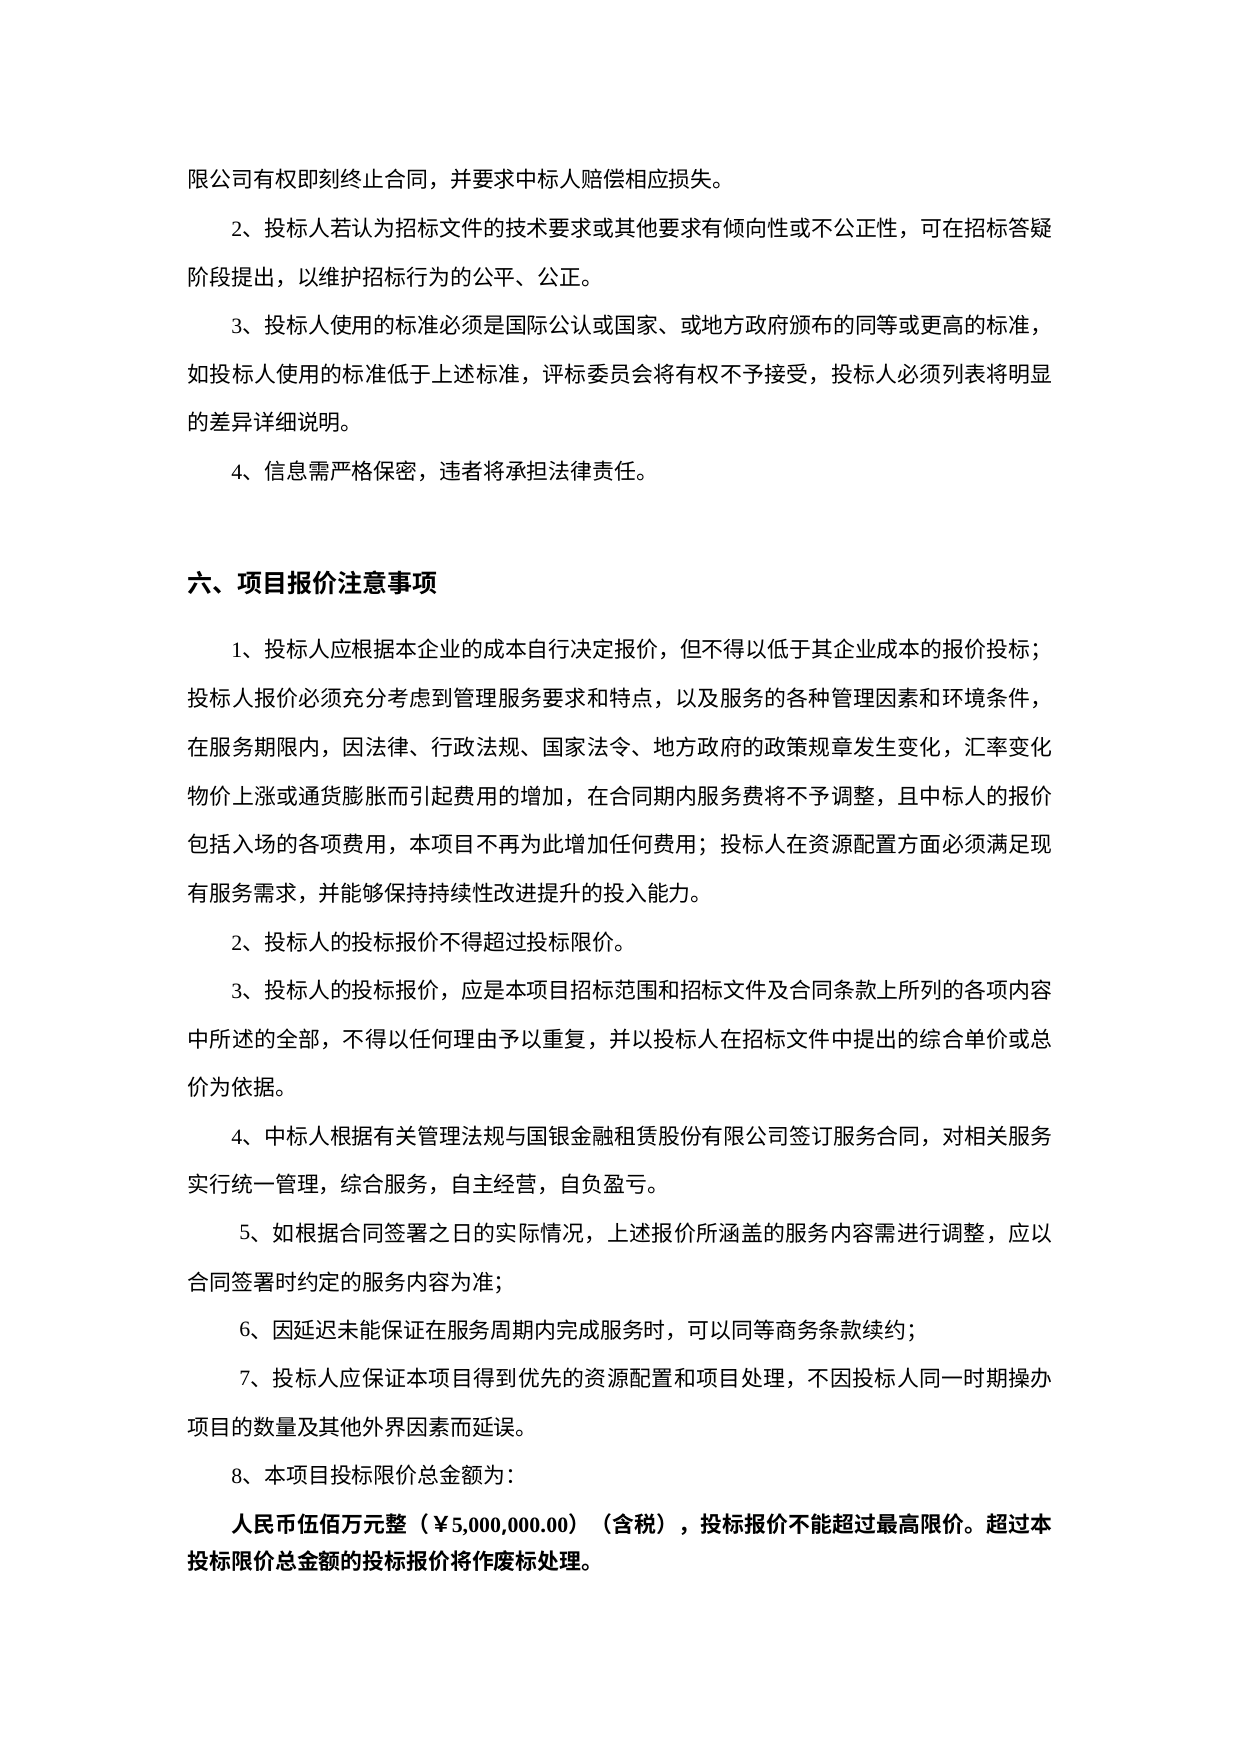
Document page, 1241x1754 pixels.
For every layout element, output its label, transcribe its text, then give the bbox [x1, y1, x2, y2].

text 2、投标人若认为招标文件的技术要求或其他要求有倾向性或不公正性，可在招标答疑阶段提出，以维护招标行为的公平、公正。 [187, 210, 1053, 292]
text 7、投标人应保证本项目得到优先的资源配置和项目处理，不因投标人同一时期操办项目的数量及其他外界因素而延误。 [187, 1361, 1053, 1442]
text 2、投标人的投标报价不得超过投标限价。 [187, 924, 1053, 957]
text 3、投标人使用的标准必须是国际公认或国家、或地方政府颁布的同等或更高的标准，如投标人使用的标准低于上述标准，评标委员会将有权不予接受，投标人必须列表将明显的差异详细说明。 [187, 307, 1053, 437]
text 5、如根据合同签署之日的实际情况，上述报价所涵盖的服务内容需进行调整，应以合同签署时约定的服务内容为准； [187, 1215, 1053, 1297]
text 8、本项目投标限价总金额为： [187, 1458, 1053, 1490]
text 人民币伍佰万元整（￥5,000,000.00）（含税），投标报价不能超过最高限价。超过本投标限价总金额的投标报价将作废标处理。 [187, 1506, 1053, 1576]
text 1、投标人应根据本企业的成本自行决定报价，但不得以低于其企业成本的报价投标；投标人报价必须充分考虑到管理服务要求和特点，以及服务的各种管理因素和环境条件，在服务期限内，因法律、行政法规、国家法令、地方政府的政策规章发生变化，汇率变化、物价上涨或通货膨胀而引起费用的增加，在合同期内服务费将不予调整，且中标人的报价包括入场的各项费用，本项目不再为此增加任何费用；投标人在资源配置方面必须满足现有服务需求，并能够保持持续性改进提升的投入能力。 [187, 632, 1053, 908]
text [187, 162, 1053, 194]
text 4、信息需严格保密，违者将承担法律责任。 [187, 453, 1053, 486]
text 6、因延迟未能保证在服务周期内完成服务时，可以同等商务条款续约； [187, 1312, 1053, 1345]
text 3、投标人的投标报价，应是本项目招标范围和招标文件及合同条款上所列的各项内容中所述的全部，不得以任何理由予以重复，并以投标人在招标文件中提出的综合单价或总价为依据。 [187, 972, 1053, 1102]
text 4、中标人根据有关管理法规与国银金融租赁股份有限公司签订服务合同，对相关服务实行统一管理，综合服务，自主经营，自负盈亏。 [187, 1118, 1053, 1199]
text 六、项目报价注意事项 [187, 549, 1053, 614]
